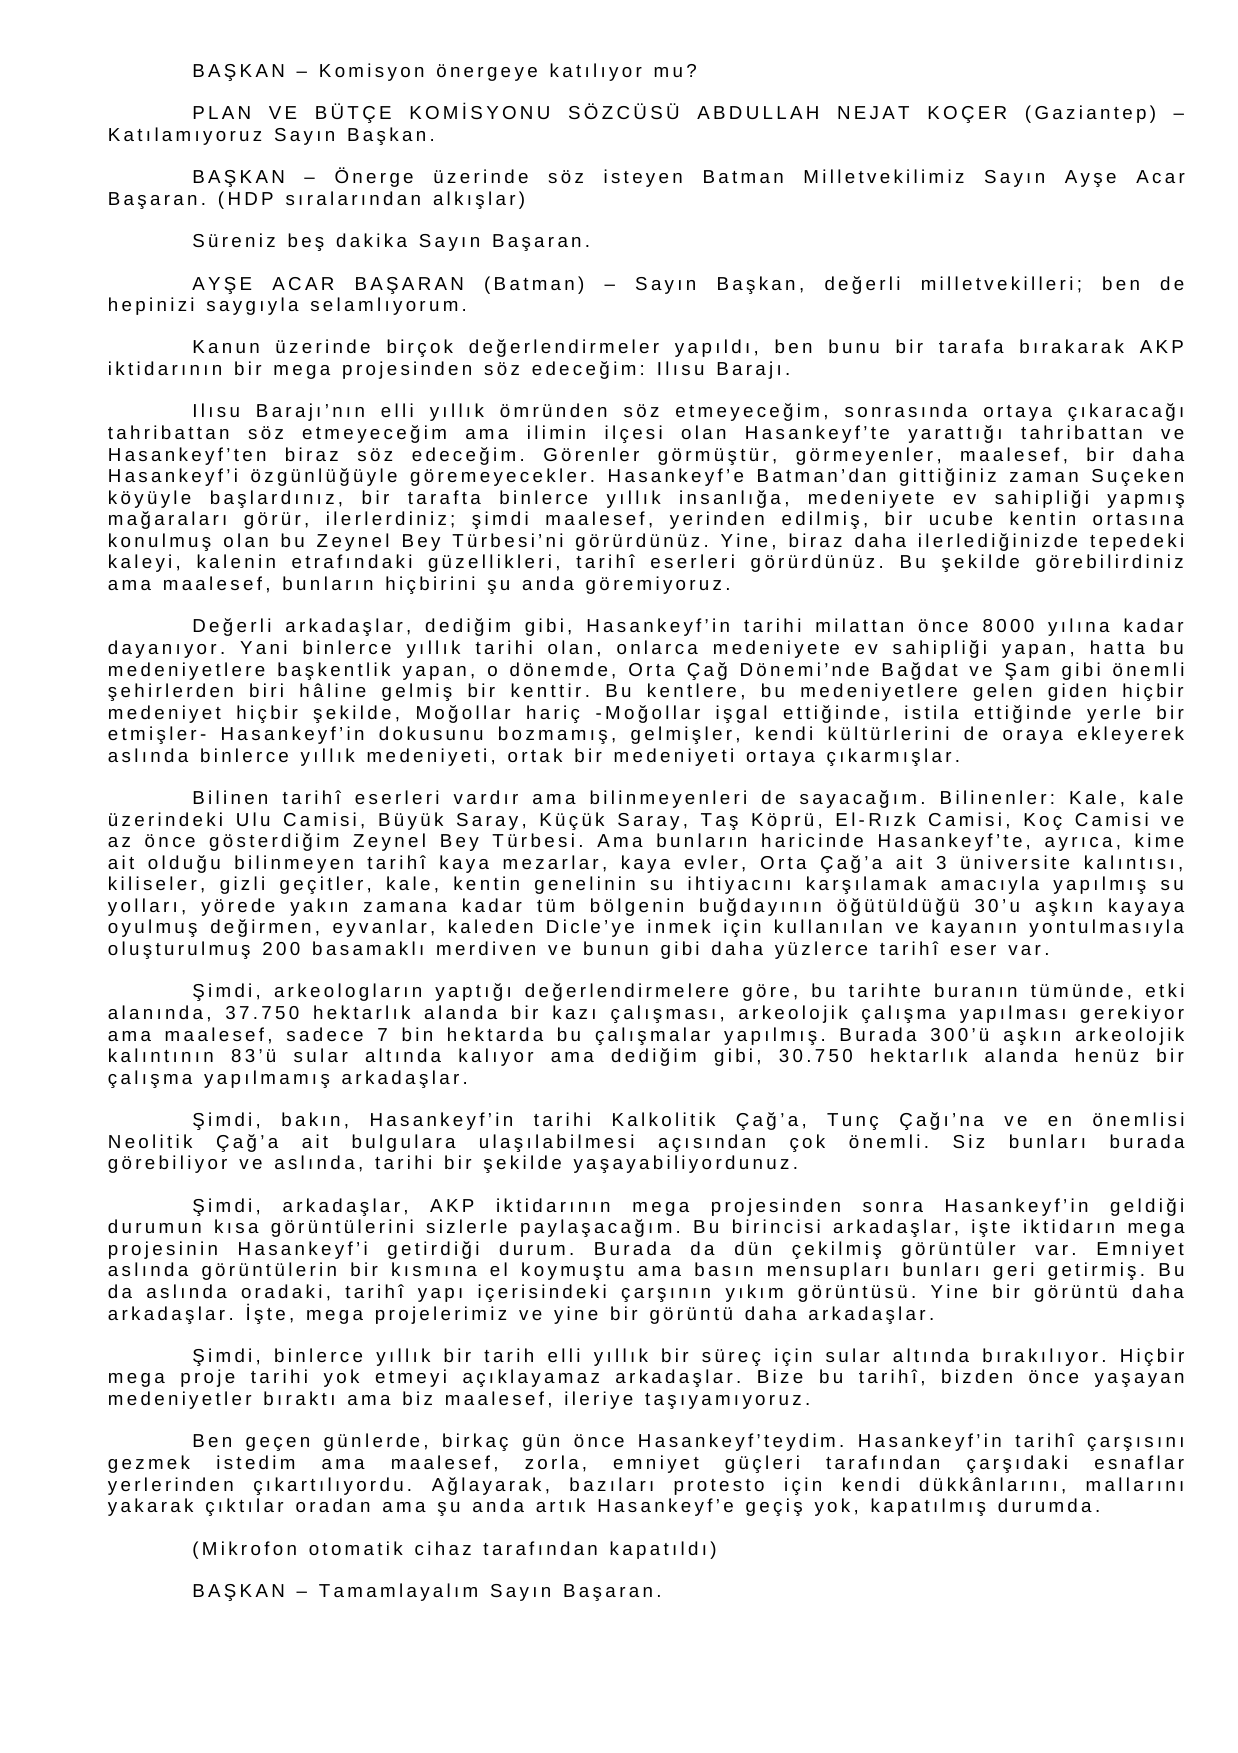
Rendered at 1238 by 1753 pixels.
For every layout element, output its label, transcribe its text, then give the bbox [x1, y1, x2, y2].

text BAŞKAN – Komisyon önergeye katılıyor mu? [108, 60, 1186, 81]
text AYŞE ACAR BAŞARAN (Batman) – Sayın Başkan, değerli milletvekilleri; ben de hepinizi saygıyla selamlıyorum. [108, 272, 1186, 316]
text Değerli arkadaşlar, dediğim gibi, Hasankeyf’in tarihi milattan önce 8000 yılına kadar dayanıyor. Yani binlerce yıllık tarihi olan, onlarca medeniyete ev sahipliği yapan, hatta bu medeniyetlere başkentlik yapan, o dönemde, Orta Çağ Dönemi’nde Bağdat ve Şam gibi önemli şehirlerden biri hâline gelmiş bir kenttir. Bu kentlere, bu medeniyetlere gelen giden hiçbir medeniyet hiçbir şekilde, Moğollar hariç -Moğollar işgal ettiğinde, istila ettiğinde yerle bir etmişler- Hasankeyf’in dokusunu bozmamış, gelmişler, kendi kültürlerini de oraya ekleyerek aslında binlerce yıllık medeniyeti, ortak bir medeniyeti ortaya çıkarmışlar. [108, 615, 1186, 766]
text Süreniz beş dakika Sayın Başaran. [108, 230, 1186, 252]
text Ben geçen günlerde, birkaç gün önce Hasankeyf’teydim. Hasankeyf’in tarihî çarşısını gezmek istedim ama maalesef, zorla, emniyet güçleri tarafından çarşıdaki esnaflar yerlerinden çıkartılıyordu. Ağlayarak, bazıları protesto için kendi dükkânlarını, mallarını yakarak çıktılar oradan ama şu anda artık Hasankeyf’e geçiş yok, kapatılmış durumda. [108, 1430, 1186, 1516]
text Bilinen tarihî eserleri vardır ama bilinmeyenleri de sayacağım. Bilinenler: Kale, kale üzerindeki Ulu Camisi, Büyük Saray, Küçük Saray, Taş Köprü, El-Rızk Camisi, Koç Camisi ve az önce gösterdiğim Zeynel Bey Türbesi. Ama bunların haricinde Hasankeyf’te, ayrıca, kime ait olduğu bilinmeyen tarihî kaya mezarlar, kaya evler, Orta Çağ’a ait 3 üniversite kalıntısı, kiliseler, gizli geçitler, kale, kentin genelinin su ihtiyacını karşılamak amacıyla yapılmış su yolları, yörede yakın zamana kadar tüm bölgenin buğdayının öğütüldüğü 30’u aşkın kayaya oyulmuş değirmen, eyvanlar, kaleden Dicle’ye inmek için kullanılan ve kayanın yontulmasıyla oluşturulmuş 200 basamaklı merdiven ve bunun gibi daha yüzlerce tarihî eser var. [108, 787, 1186, 959]
text BAŞKAN – Önerge üzerinde söz isteyen Batman Milletvekilimiz Sayın Ayşe Acar Başaran. (HDP sıralarından alkışlar) [108, 166, 1186, 209]
text BAŞKAN – Tamamlayalım Sayın Başaran. [108, 1580, 1186, 1601]
text Kanun üzerinde birçok değerlendirmeler yapıldı, ben bunu bir tarafa bırakarak AKP iktidarının bir mega projesinden söz edeceğim: Ilısu Barajı. [108, 336, 1186, 379]
text Ilısu Barajı’nın elli yıllık ömründen söz etmeyeceğim, sonrasında ortaya çıkaracağı tahribattan söz etmeyeceğim ama ilimin ilçesi olan Hasankeyf’te yarattığı tahribattan ve Hasankeyf’ten biraz söz edeceğim. Görenler görmüştür, görmeyenler, maalesef, bir daha Hasankeyf’i özgünlüğüyle göremeyecekler. Hasankeyf’e Batman’dan gittiğiniz zaman Suçeken köyüyle başlardınız, bir tarafta binlerce yıllık insanlığa, medeniyete ev sahipliği yapmış mağaraları görür, ilerlerdiniz; şimdi maalesef, yerinden edilmiş, bir ucube kentin ortasına konulmuş olan bu Zeynel Bey Türbesi’ni görürdünüz. Yine, biraz daha ilerlediğinizde tepedeki kaleyi, kalenin etrafındaki güzellikleri, tarihî eserleri görürdünüz. Bu şekilde görebilirdiniz ama maalesef, bunların hiçbirini şu anda göremiyoruz. [108, 400, 1186, 594]
text (Mikrofon otomatik cihaz tarafından kapatıldı) [108, 1537, 1186, 1559]
text Şimdi, bakın, Hasankeyf’in tarihi Kalkolitik Çağ’a, Tunç Çağı’na ve en önemlisi Neolitik Çağ’a ait bulgulara ulaşılabilmesi açısından çok önemli. Siz bunları burada görebiliyor ve aslında, tarihi bir şekilde yaşayabiliyordunuz. [108, 1109, 1186, 1174]
text PLAN VE BÜTÇE KOMİSYONU SÖZCÜSÜ ABDULLAH NEJAT KOÇER (Gaziantep) – Katılamıyoruz Sayın Başkan. [108, 102, 1186, 145]
text Şimdi, binlerce yıllık bir tarih elli yıllık bir süreç için sular altında bırakılıyor. Hiçbir mega proje tarihi yok etmeyi açıklayamaz arkadaşlar. Bize bu tarihî, bizden önce yaşayan medeniyetler bıraktı ama biz maalesef, ileriye taşıyamıyoruz. [108, 1345, 1186, 1409]
text Şimdi, arkeologların yaptığı değerlendirmelere göre, bu tarihte buranın tümünde, etki alanında, 37.750 hektarlık alanda bir kazı çalışması, arkeolojik çalışma yapılması gerekiyor ama maalesef, sadece 7 bin hektarda bu çalışmalar yapılmış. Burada 300’ü aşkın arkeolojik kalıntının 83’ü sular altında kalıyor ama dediğim gibi, 30.750 hektarlık alanda henüz bir çalışma yapılmamış arkadaşlar. [108, 980, 1186, 1088]
text Şimdi, arkadaşlar, AKP iktidarının mega projesinden sonra Hasankeyf’in geldiği durumun kısa görüntülerini sizlerle paylaşacağım. Bu birincisi arkadaşlar, işte iktidarın mega projesinin Hasankeyf’i getirdiği durum. Burada da dün çekilmiş görüntüler var. Emniyet aslında görüntülerin bir kısmına el koymuştu ama basın mensupları bunları geri getirmiş. Bu da aslında oradaki, tarihî yapı içerisindeki çarşının yıkım görüntüsü. Yine bir görüntü daha arkadaşlar. İşte, mega projelerimiz ve yine bir görüntü daha arkadaşlar. [108, 1194, 1186, 1324]
